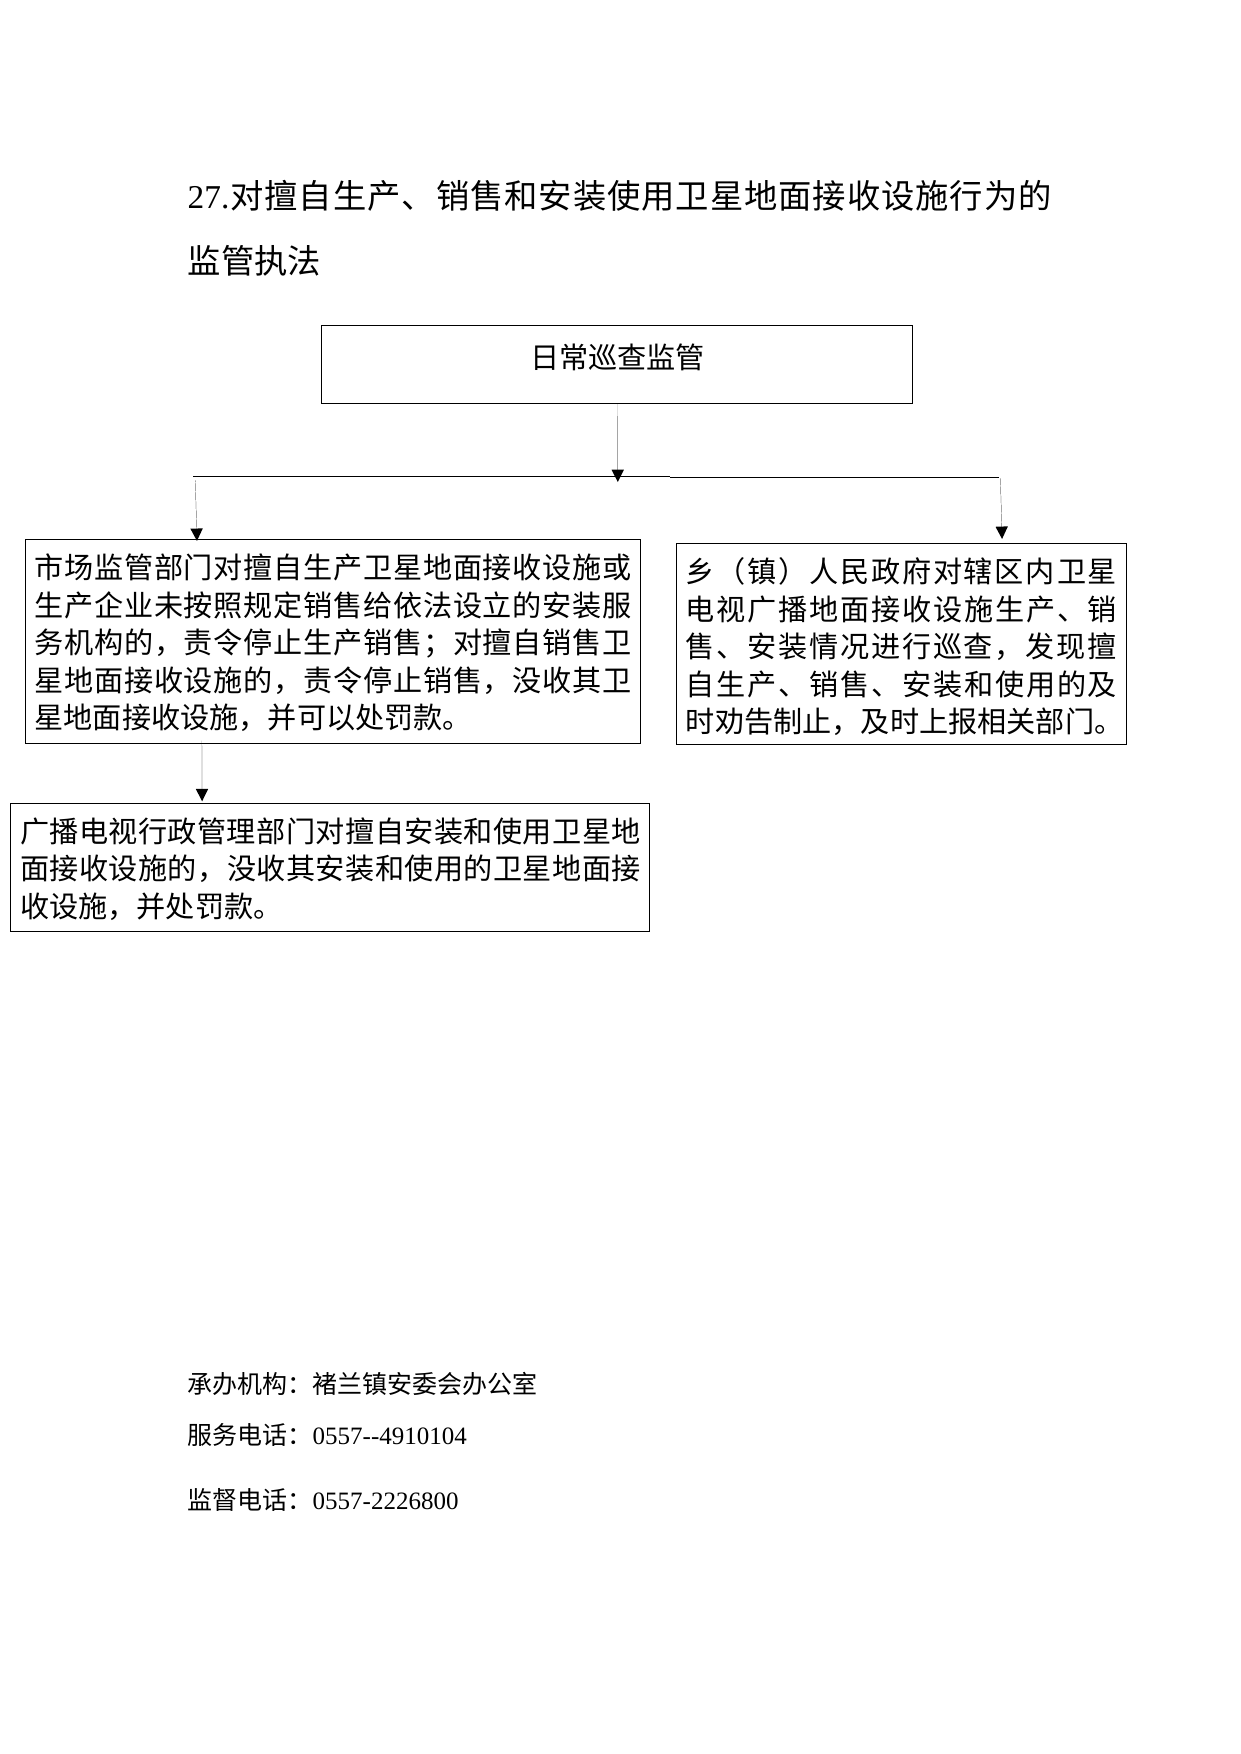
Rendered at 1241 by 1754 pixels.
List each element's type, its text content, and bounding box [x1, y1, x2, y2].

text 服务电话：0557--4910104 [187, 1401, 1053, 1466]
text 承办机构：褚兰镇安委会办公室 [187, 1364, 1053, 1401]
text 27.对擅自生产、销售和安装使用卫星地面接收设施行为的监管执法 [187, 162, 1053, 292]
text 监督电话：0557-2226800 [187, 1466, 1053, 1531]
